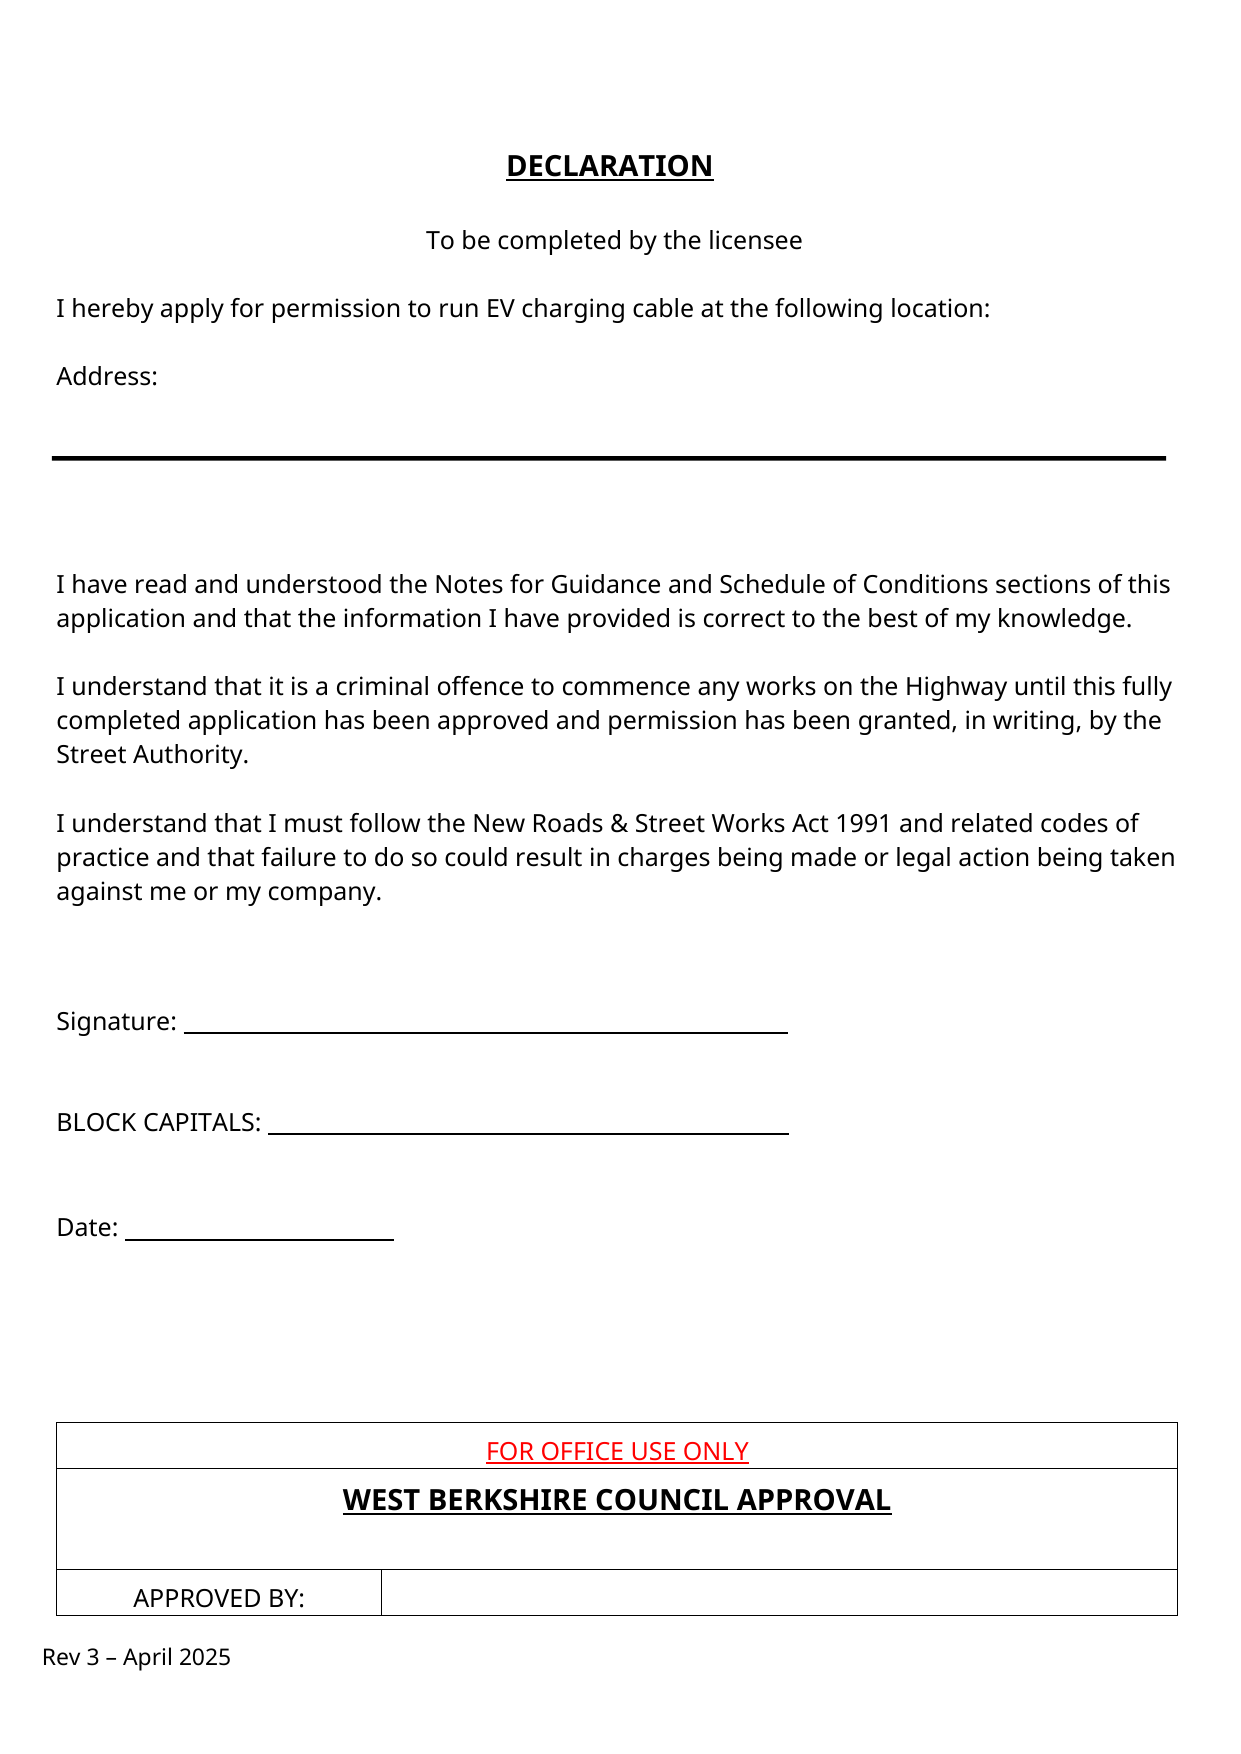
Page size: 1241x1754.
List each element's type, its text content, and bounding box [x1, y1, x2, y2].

table_cell [382, 1570, 1177, 1614]
text I have read and understood the Notes for Guidance and Schedule of Conditions sections of this application and that the information I have provided is correct to the best of my knowledge. [56, 567, 1178, 635]
text Date: [56, 1210, 1178, 1244]
text I hereby apply for permission to run EV charging cable at the following location: Address: [56, 291, 1051, 393]
text Signature: [56, 1004, 1178, 1038]
text BLOCK CAPITALS: [56, 1104, 1178, 1138]
text DECLARATION [95, 145, 1124, 185]
table_cell APPROVED BY: [57, 1570, 381, 1614]
table_header FOR OFFICE USE ONLY [57, 1423, 1177, 1468]
text I understand that I must follow the New Roads & Street Works Act 1991 and related codes of practice and that failure to do so could result in charges being made or legal action being taken against me or my company. [56, 805, 1178, 908]
text I understand that it is a criminal offence to commence any works on the Highway until this fully completed application has been approved and permission has been granted, in writing, by the Street Authority. [56, 669, 1178, 771]
table_cell WEST BERKSHIRE COUNCIL APPROVAL [57, 1469, 1177, 1569]
text To be completed by the licensee [426, 223, 1178, 257]
